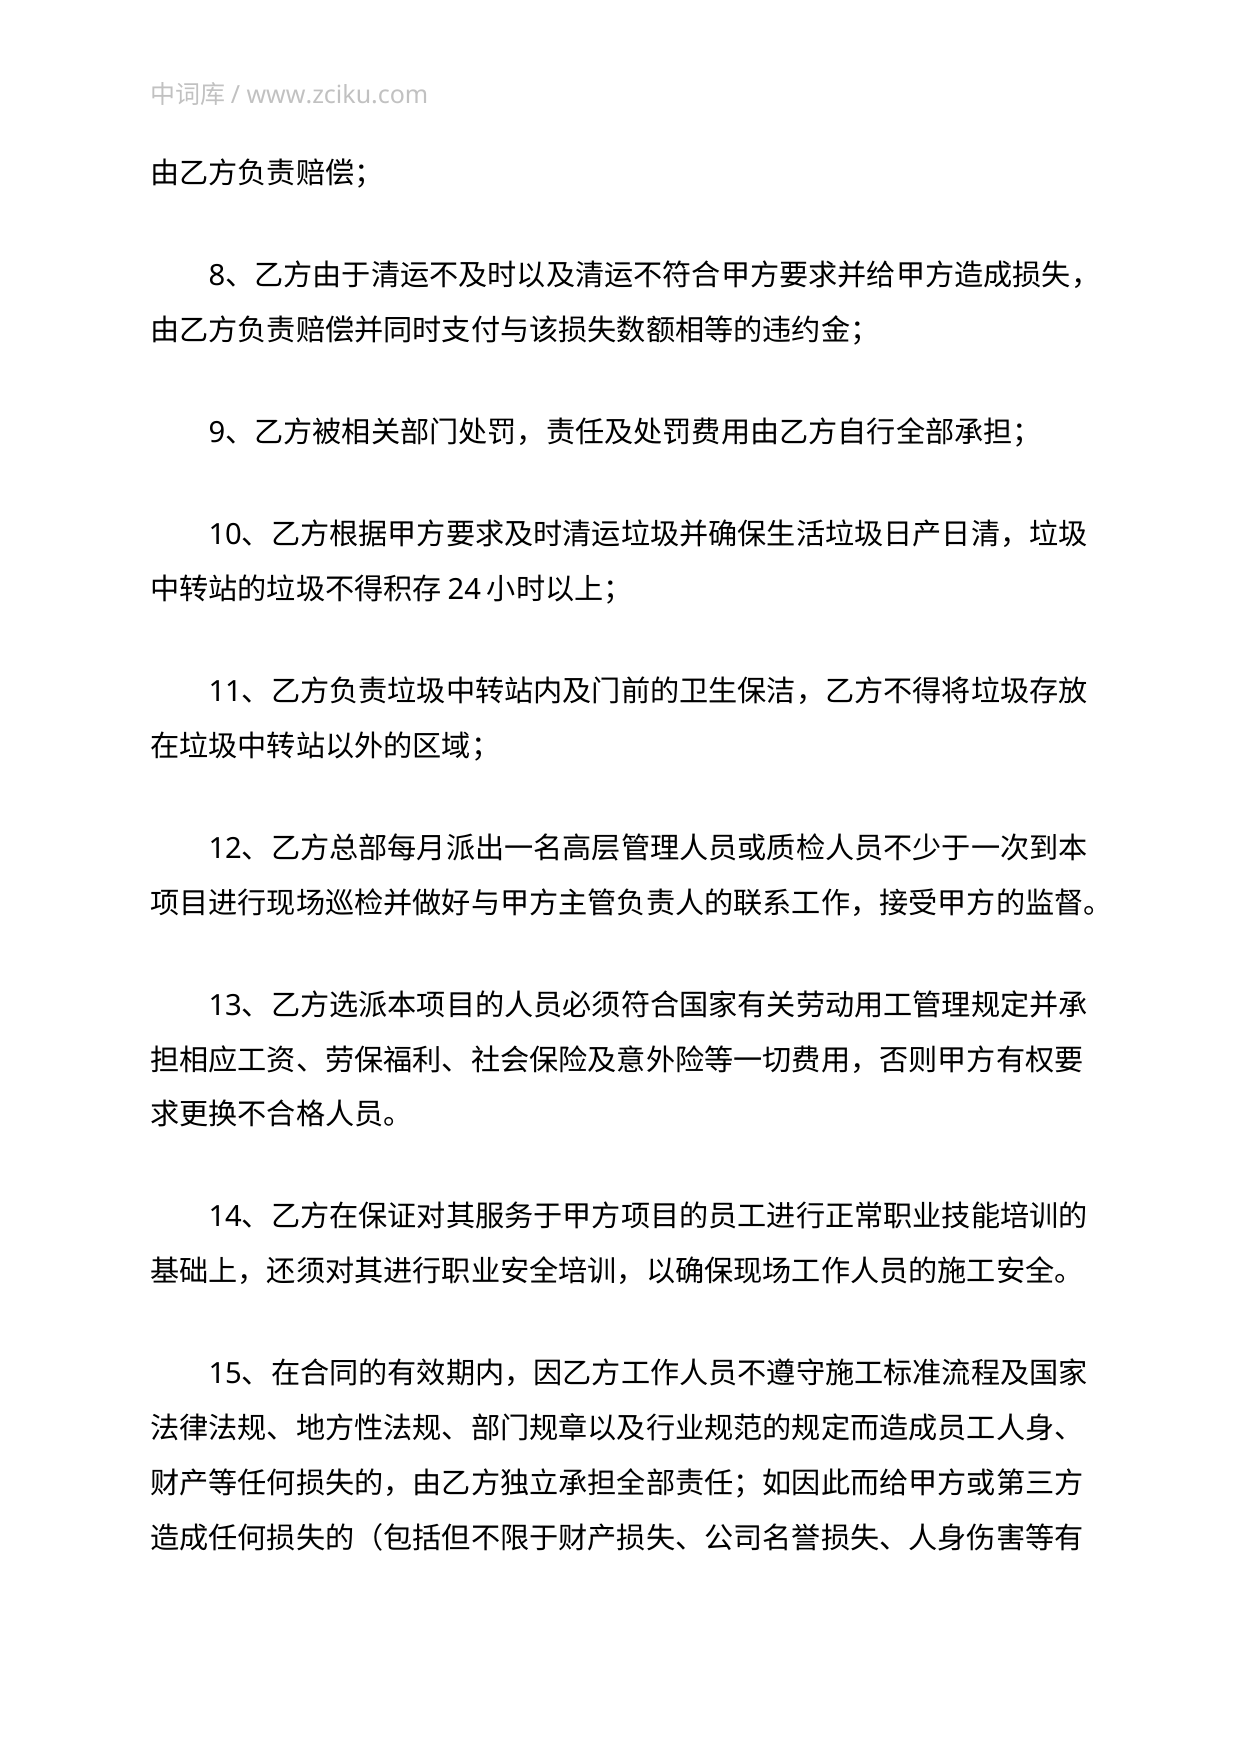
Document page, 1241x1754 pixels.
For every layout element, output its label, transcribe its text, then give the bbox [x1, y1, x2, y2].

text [150, 150, 1090, 192]
text 12、乙方总部每月派出一名高层管理人员或质检人员不少于一次到本项目进行现场巡检并做好与甲方主管负责人的联系工作，接受甲方的监督。 [150, 824, 1090, 922]
text 8、乙方由于清运不及时以及清运不符合甲方要求并给甲方造成损失，由乙方负责赔偿并同时支付与该损失数额相等的违约金； [150, 252, 1090, 349]
text 13、乙方选派本项目的人员必须符合国家有关劳动用工管理规定并承担相应工资、劳保福利、社会保险及意外险等一切费用，否则甲方有权要求更换不合格人员。 [150, 981, 1090, 1133]
text 10、乙方根据甲方要求及时清运垃圾并确保生活垃圾日产日清，垃圾中转站的垃圾不得积存24小时以上； [150, 511, 1090, 608]
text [150, 1349, 1090, 1557]
text 14、乙方在保证对其服务于甲方项目的员工进行正常职业技能培训的基础上，还须对其进行职业安全培训，以确保现场工作人员的施工安全。 [150, 1193, 1090, 1290]
text 9、乙方被相关部门处罚，责任及处罚费用由乙方自行全部承担； [150, 408, 1090, 451]
text 11、乙方负责垃圾中转站内及门前的卫生保洁，乙方不得将垃圾存放在垃圾中转站以外的区域； [150, 667, 1090, 765]
